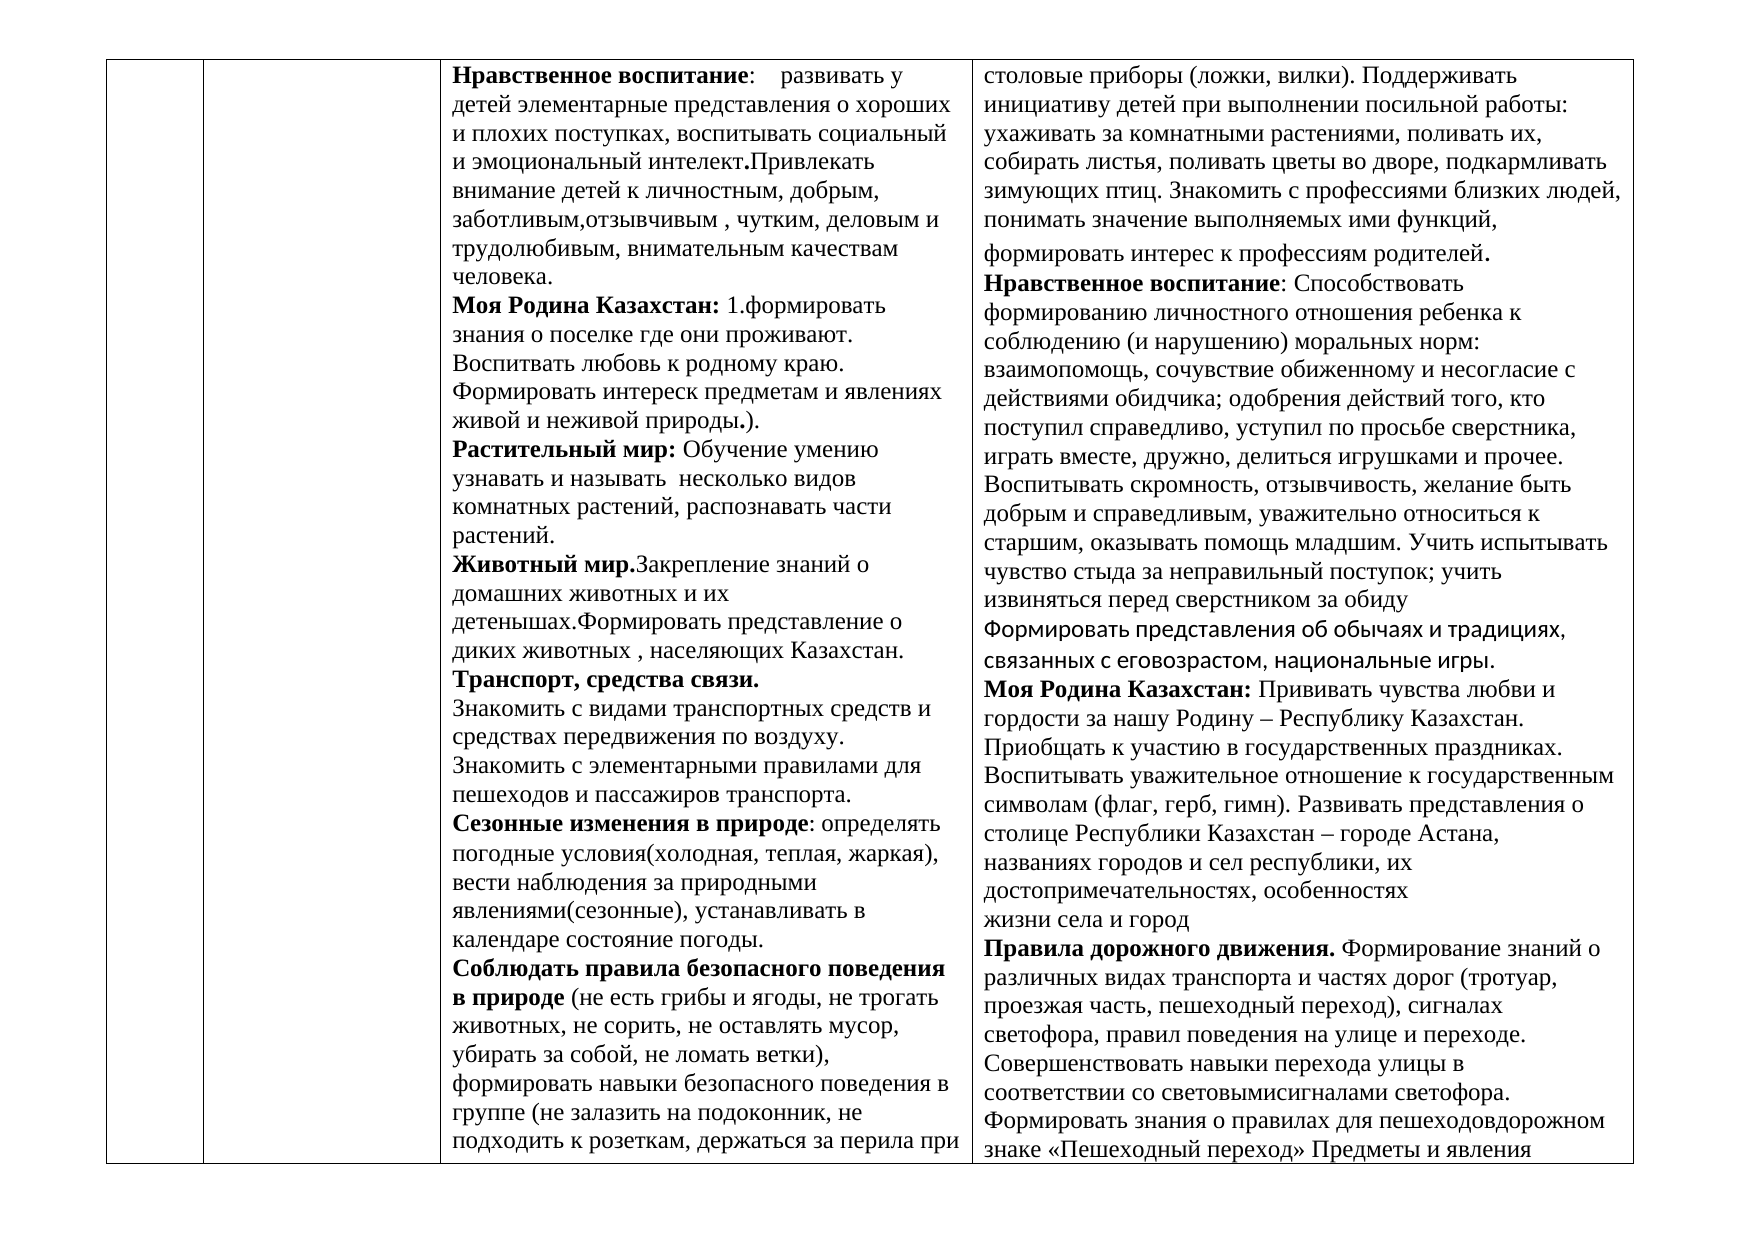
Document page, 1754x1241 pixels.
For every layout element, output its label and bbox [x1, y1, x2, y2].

table_cell [973, 60, 1633, 1163]
table_cell [204, 60, 440, 1163]
table_cell [441, 60, 972, 1163]
